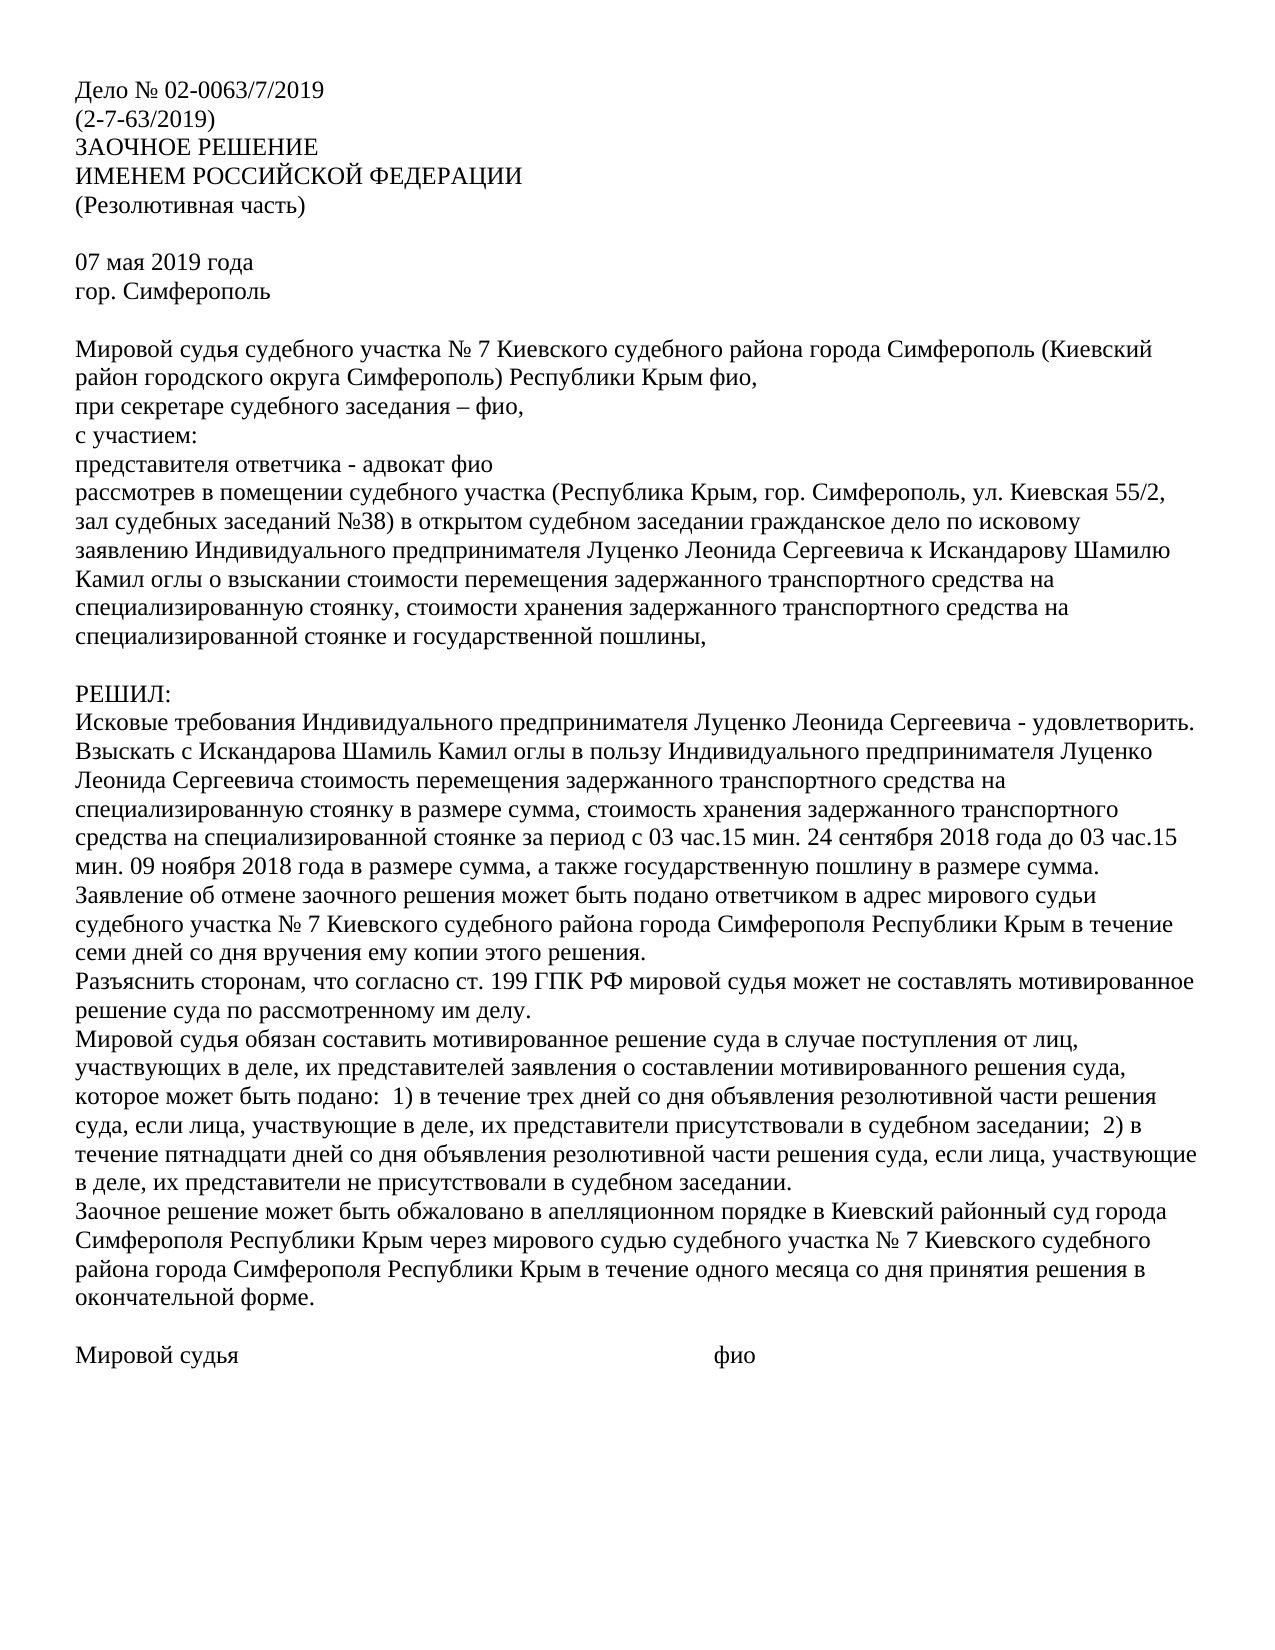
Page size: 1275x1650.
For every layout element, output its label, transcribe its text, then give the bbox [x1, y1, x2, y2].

text РЕШИЛ: [75, 679, 1200, 707]
text Разъяснить сторонам, что согласно ст. 199 ГПК РФ мировой судья может не составлять мотивированное решение суда по рассмотренному им делу. [75, 966, 1200, 1024]
text ИМЕНЕМ РОССИЙСКОЙ ФЕДЕРАЦИИ [75, 161, 1200, 190]
text с участием: [75, 420, 1200, 449]
text ЗАОЧНОЕ РЕШЕНИЕ [75, 132, 1200, 161]
text Мировой судья судебного участка № 7 Киевского судебного района города Симферополь (Киевский район городского округа Симферополь) Республики Крым фио, [75, 334, 1200, 391]
text представителя ответчика - адвокат фио [75, 449, 1200, 477]
text Исковые требования Индивидуального предпринимателя Луценко Леонида Сергеевича - удовлетворить. [75, 707, 1200, 736]
text 07 мая 2019 года [75, 247, 1200, 276]
text Мировой судья фио [75, 1340, 1200, 1369]
text Взыскать с Искандарова Шамиль Камил оглы в пользу Индивидуального предпринимателя Луценко Леонида Сергеевича стоимость перемещения задержанного транспортного средства на специализированную стоянку в размере сумма, стоимость хранения задержанного транспортного средства на специализированной стоянке за период с 03 час.15 мин. 24 сентября 2018 года до 03 час.15 мин. 09 ноября 2018 года в размере сумма, а также государственную пошлину в размере сумма. [75, 736, 1200, 880]
text Дело № 02-0063/7/2019 [75, 75, 1200, 104]
text рассмотрев в помещении судебного участка (Республика Крым, гор. Симферополь, ул. Киевская 55/2, зал судебных заседаний №38) в открытом судебном заседании гражданское дело по исковому заявлению Индивидуального предпринимателя Луценко Леонида Сергеевича к Искандарову Шамилю Камил оглы о взыскании стоимости перемещения задержанного транспортного средства на специализированную стоянку, стоимости хранения задержанного транспортного средства на специализированной стоянке и государственной пошлины, [75, 477, 1200, 650]
text (2-7-63/2019) [75, 104, 1200, 132]
text гор. Симферополь [75, 276, 1200, 305]
text Мировой судья обязан составить мотивированное решение суда в случае поступления от лиц, участвующих в деле, их представителей заявления о составлении мотивированного решения суда, которое может быть подано: 1) в течение трех дней со дня объявления резолютивной части решения суда, если лица, участвующие в деле, их представители присутствовали в судебном заседании; 2) в течение пятнадцати дней со дня объявления резолютивной части решения суда, если лица, участвующие в деле, их представители не присутствовали в судебном заседании. [75, 1024, 1200, 1196]
text Заявление об отмене заочного решения может быть подано ответчиком в адрес мирового судьи судебного участка № 7 Киевского судебного района города Симферополя Республики Крым в течение семи дней со дня вручения ему копии этого решения. [75, 880, 1200, 966]
text (Резолютивная часть) [75, 190, 1200, 219]
text Заочное решение может быть обжаловано в апелляционном порядке в Киевский районный суд города Симферополя Республики Крым через мирового судью судебного участка № 7 Киевского судебного района города Симферополя Республики Крым в течение одного месяца со дня принятия решения в окончательной форме. [75, 1196, 1200, 1311]
text при секретаре судебного заседания – фио, [75, 391, 1200, 420]
